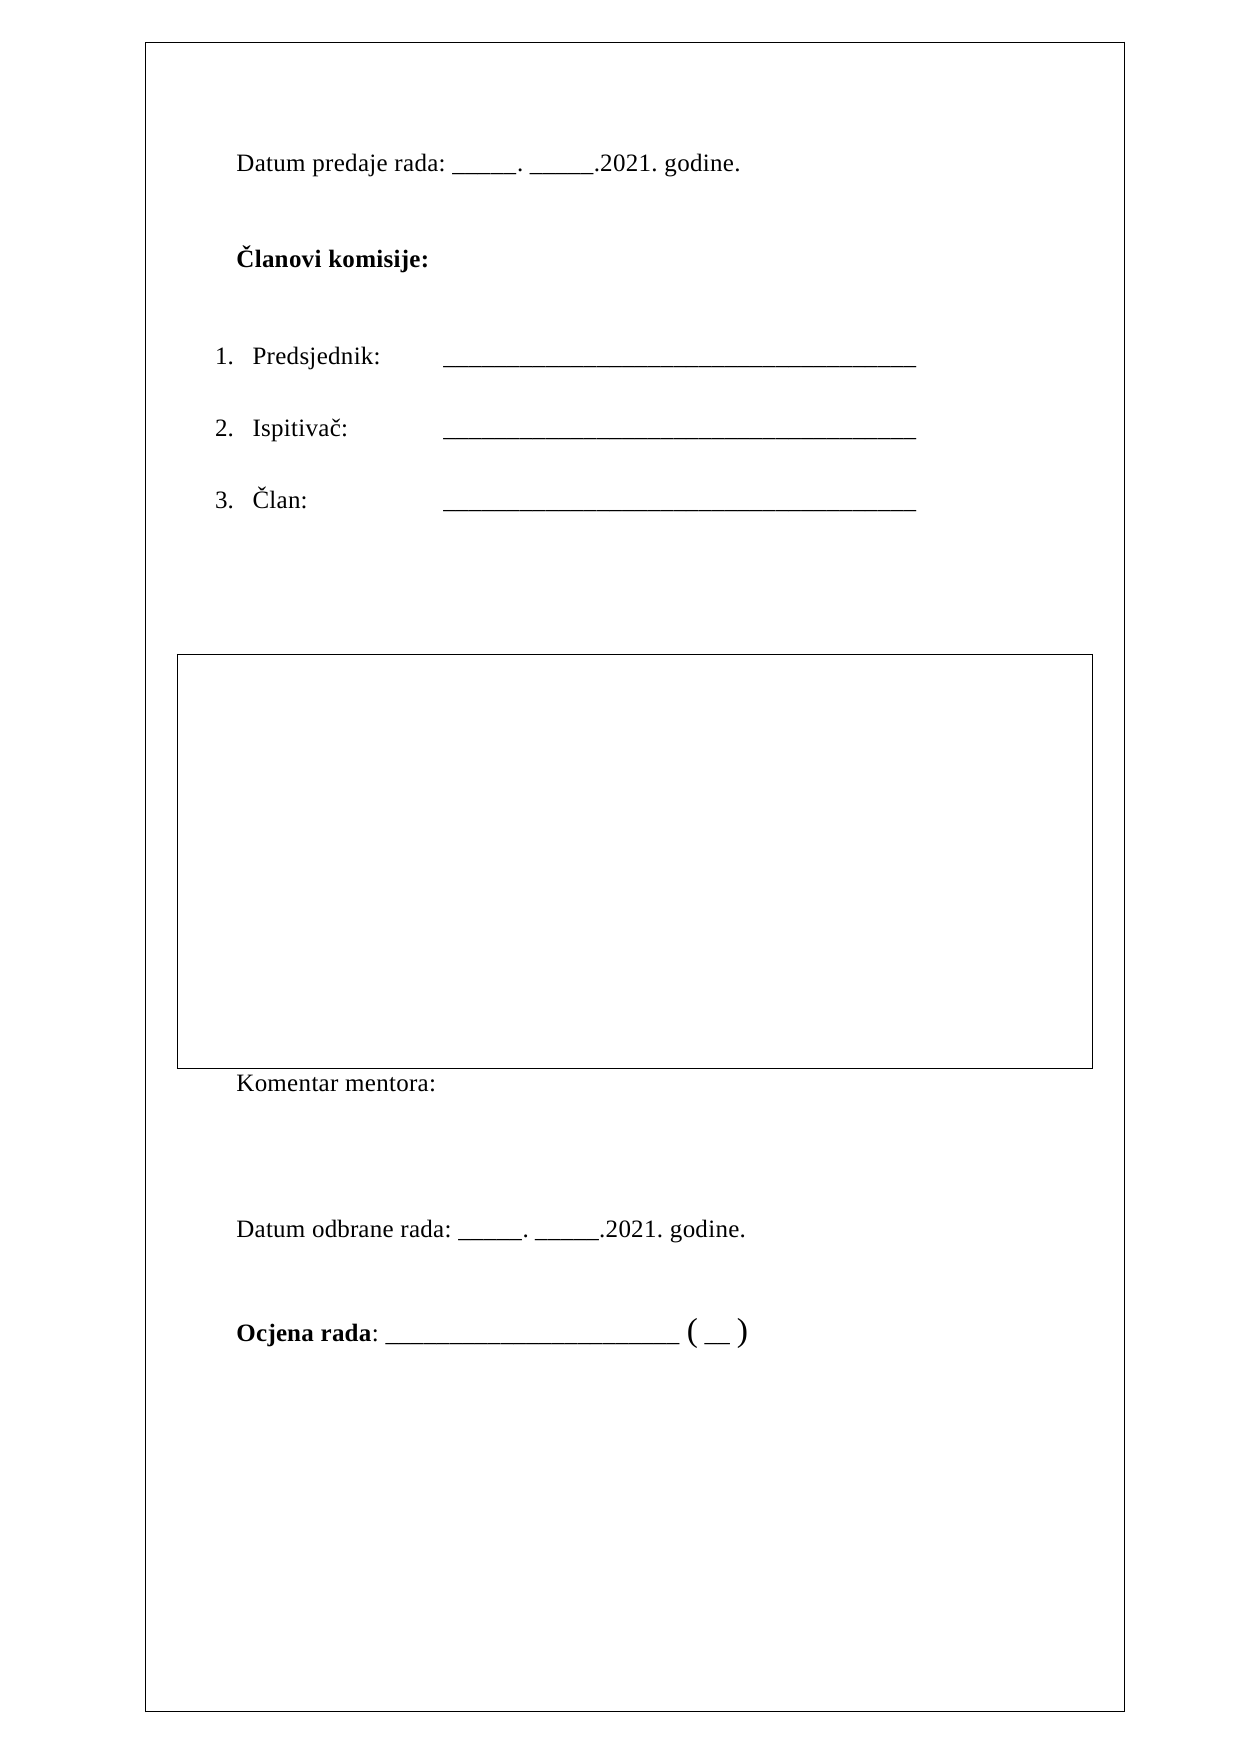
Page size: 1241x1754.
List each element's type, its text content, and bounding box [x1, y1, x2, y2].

list Ispitivač: _____________________________________ [215, 413, 1092, 442]
list Predsjednik: _____________________________________ [215, 341, 1092, 370]
text Datum odbrane rada: _____. _____.2021. godine. [177, 1214, 1092, 1242]
text Komentar mentora: [177, 1069, 1092, 1097]
text Datum predaje rada: _____. _____.2021. godine. [177, 148, 1092, 176]
text Ocjena rada: _______________________ ( __ ) [177, 1311, 1092, 1349]
table_header [178, 655, 1092, 1067]
list Član: _____________________________________ [215, 485, 1092, 514]
text Članovi komisije: [177, 244, 1092, 273]
